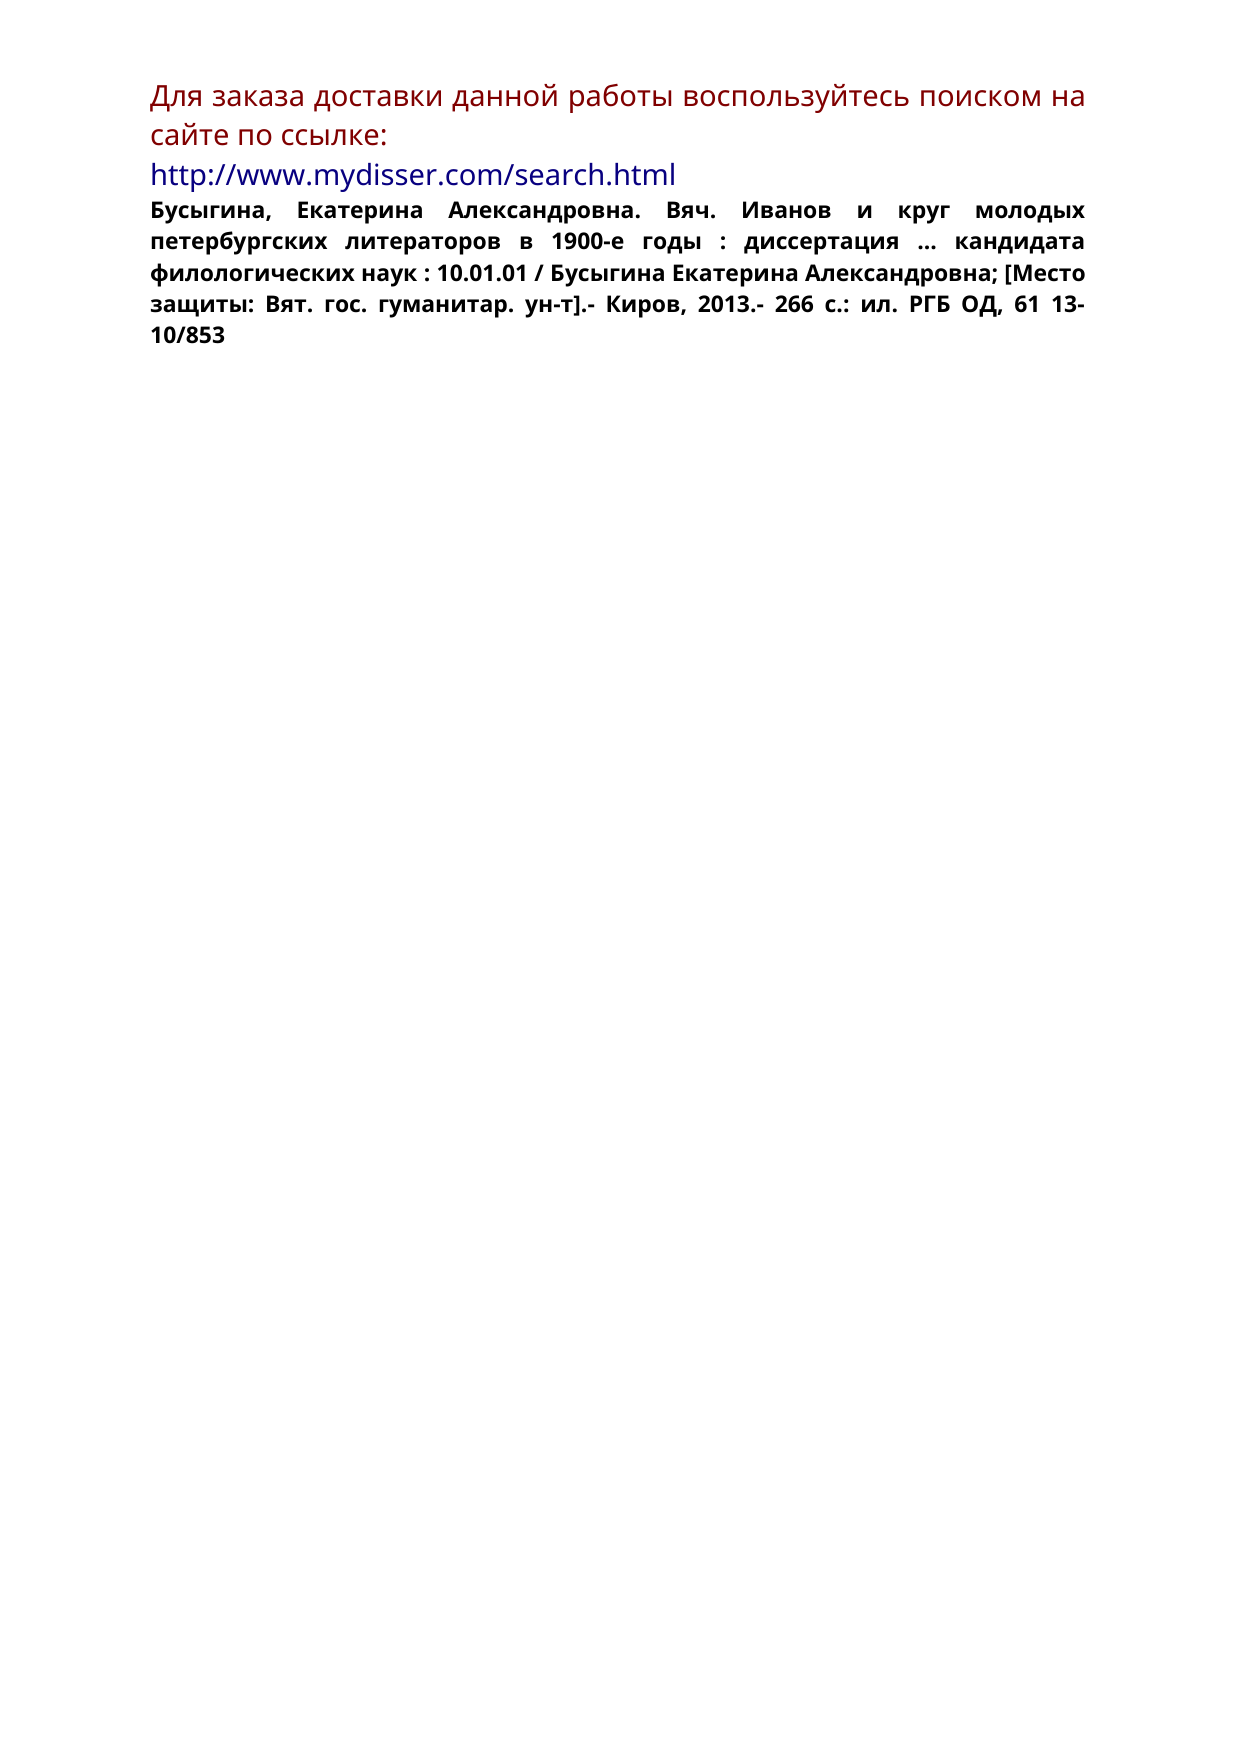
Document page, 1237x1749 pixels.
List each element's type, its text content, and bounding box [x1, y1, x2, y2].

text Бусыгина, Екатерина Александровна. Вяч. Иванов и круг молодых петербургских литераторов в 1900-е годы : диссертация ... кандидата филологических наук : 10.01.01 / Бусыгина Екатерина Александровна; [Место защиты: Вят. гос. гуманитар. ун-т].- Киров, 2013.- 266 с.: ил. РГБ ОД, 61 13-10/853 [150, 194, 1086, 350]
